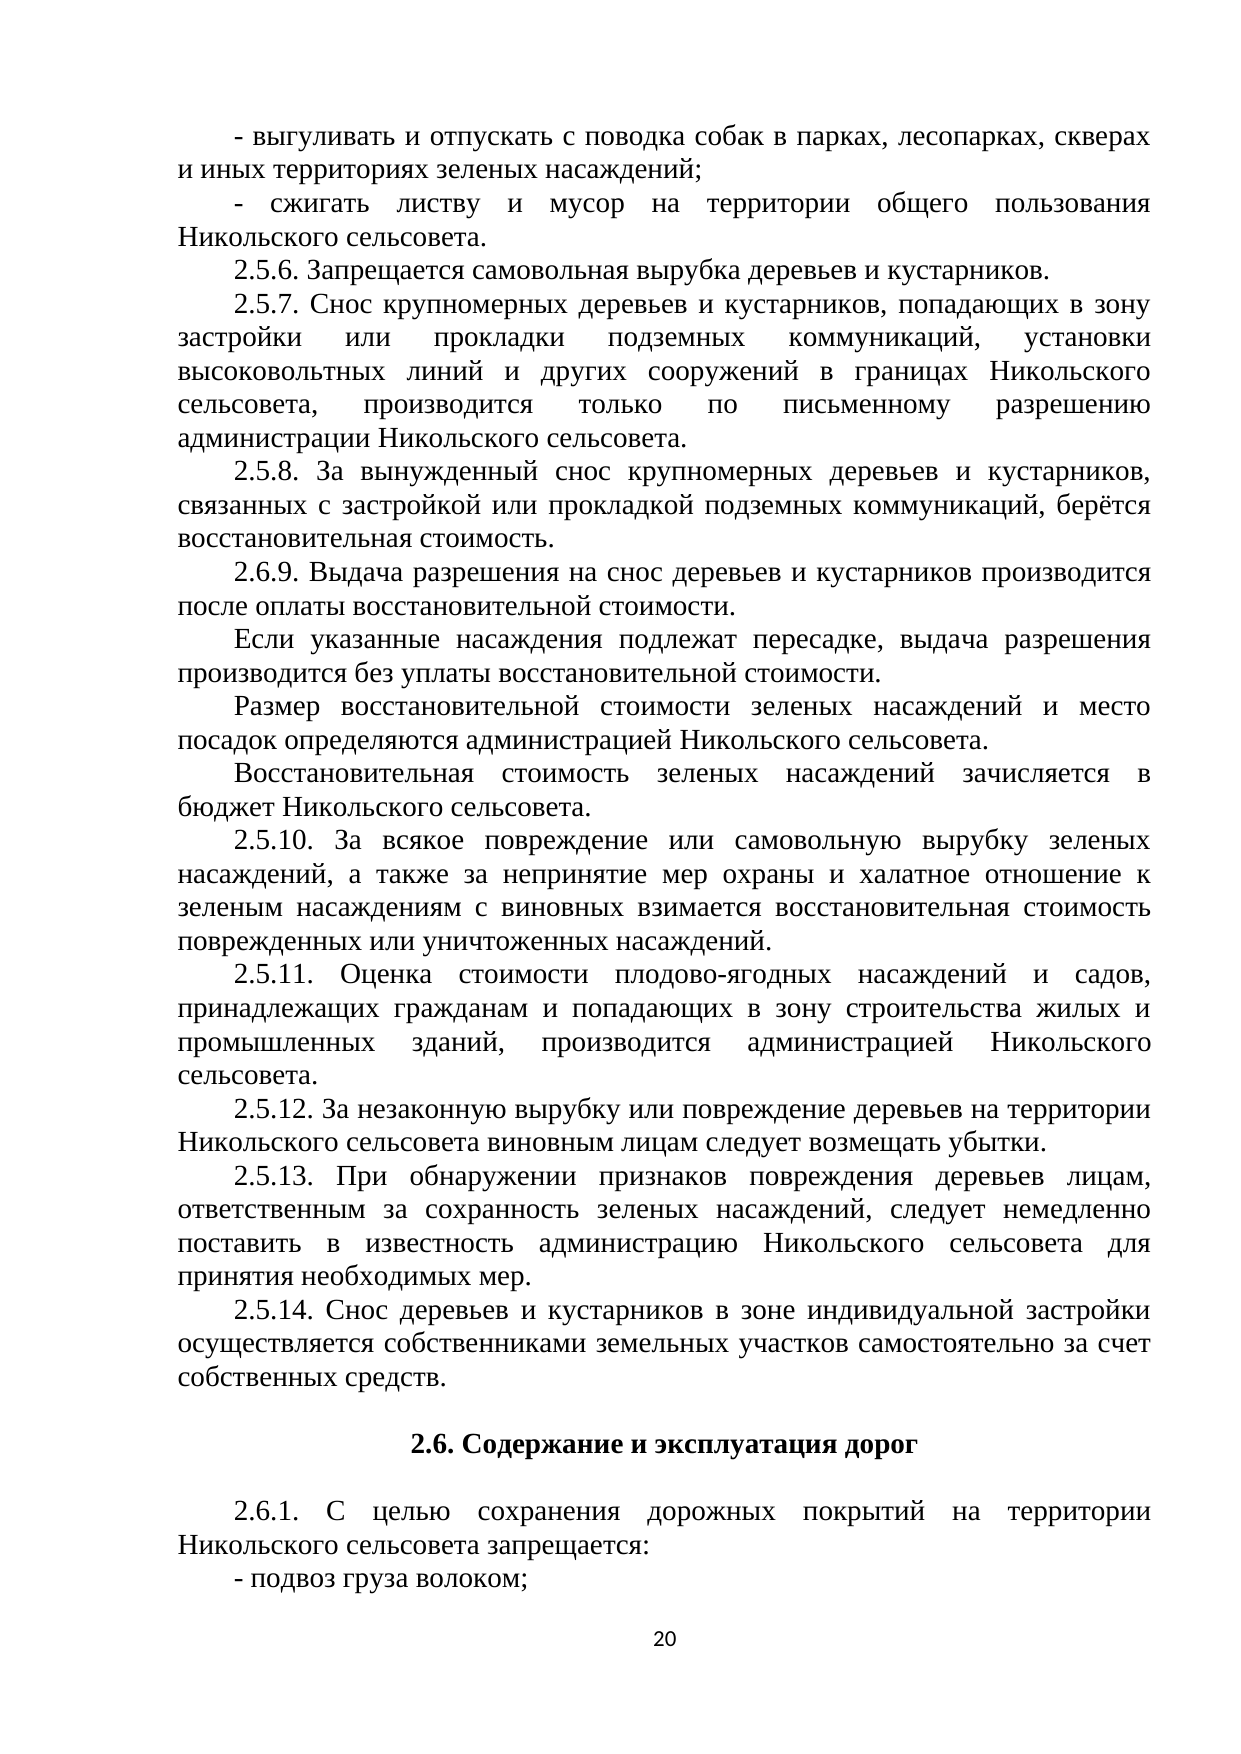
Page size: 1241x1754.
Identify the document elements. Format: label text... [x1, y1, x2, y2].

text 2.5.11. Оценка стоимости плодово-ягодных насаждений и садов, принадлежащих гражданам и попадающих в зону строительства жилых и промышленных зданий, производится администрацией Никольского сельсовета. [177, 957, 1152, 1091]
text 2.6. Содержание и эксплуатация дорог [177, 1426, 1152, 1460]
text 2.5.13. При обнаружении признаков повреждения деревьев лицам, ответственным за сохранность зеленых насаждений, следует немедленно поставить в известность администрацию Никольского сельсовета для принятия необходимых мер. [177, 1158, 1152, 1292]
text Если указанные насаждения подлежат пересадке, выдача разрешения производится без уплаты восстановительной стоимости. [177, 621, 1152, 688]
text Размер восстановительной стоимости зеленых насаждений и место посадок определяются администрацией Никольского сельсовета. [177, 688, 1152, 755]
text 2.5.10. За всякое повреждение или самовольную вырубку зеленых насаждений, а также за непринятие мер охраны и халатное отношение к зеленым насаждениям с виновных взимается восстановительная стоимость поврежденных или уничтоженных насаждений. [177, 822, 1152, 957]
text Восстановительная стоимость зеленых насаждений зачисляется в бюджет Никольского сельсовета. [177, 755, 1152, 822]
text 2.6.1. С целью сохранения дорожных покрытий на территории Никольского сельсовета запрещается: [177, 1493, 1152, 1560]
text 2.5.8. За вынужденный снос крупномерных деревьев и кустарников, связанных с застройкой или прокладкой подземных коммуникаций, берётся восстановительная стоимость. [177, 453, 1152, 554]
text 2.5.14. Снос деревьев и кустарников в зоне индивидуальной застройки осуществляется собственниками земельных участков самостоятельно за счет собственных средств. [177, 1292, 1152, 1393]
text - подвоз груза волоком; [177, 1560, 1152, 1594]
text - выгуливать и отпускать с поводка собак в парках, лесопарках, скверах и иных территориях зеленых насаждений; [177, 118, 1152, 185]
text 2.6.9. Выдача разрешения на снос деревьев и кустарников производится после оплаты восстановительной стоимости. [177, 554, 1152, 621]
text 2.5.7. Снос крупномерных деревьев и кустарников, попадающих в зону застройки или прокладки подземных коммуникаций, установки высоковольтных линий и других сооружений в границах Никольского сельсовета, производится только по письменному разрешению администрации Никольского сельсовета. [177, 286, 1152, 453]
text 2.5.12. За незаконную вырубку или повреждение деревьев на территории Никольского сельсовета виновным лицам следует возмещать убытки. [177, 1091, 1152, 1158]
text - сжигать листву и мусор на территории общего пользования Никольского сельсовета. [177, 185, 1152, 252]
text 2.5.6. Запрещается самовольная вырубка деревьев и кустарников. [177, 252, 1152, 286]
